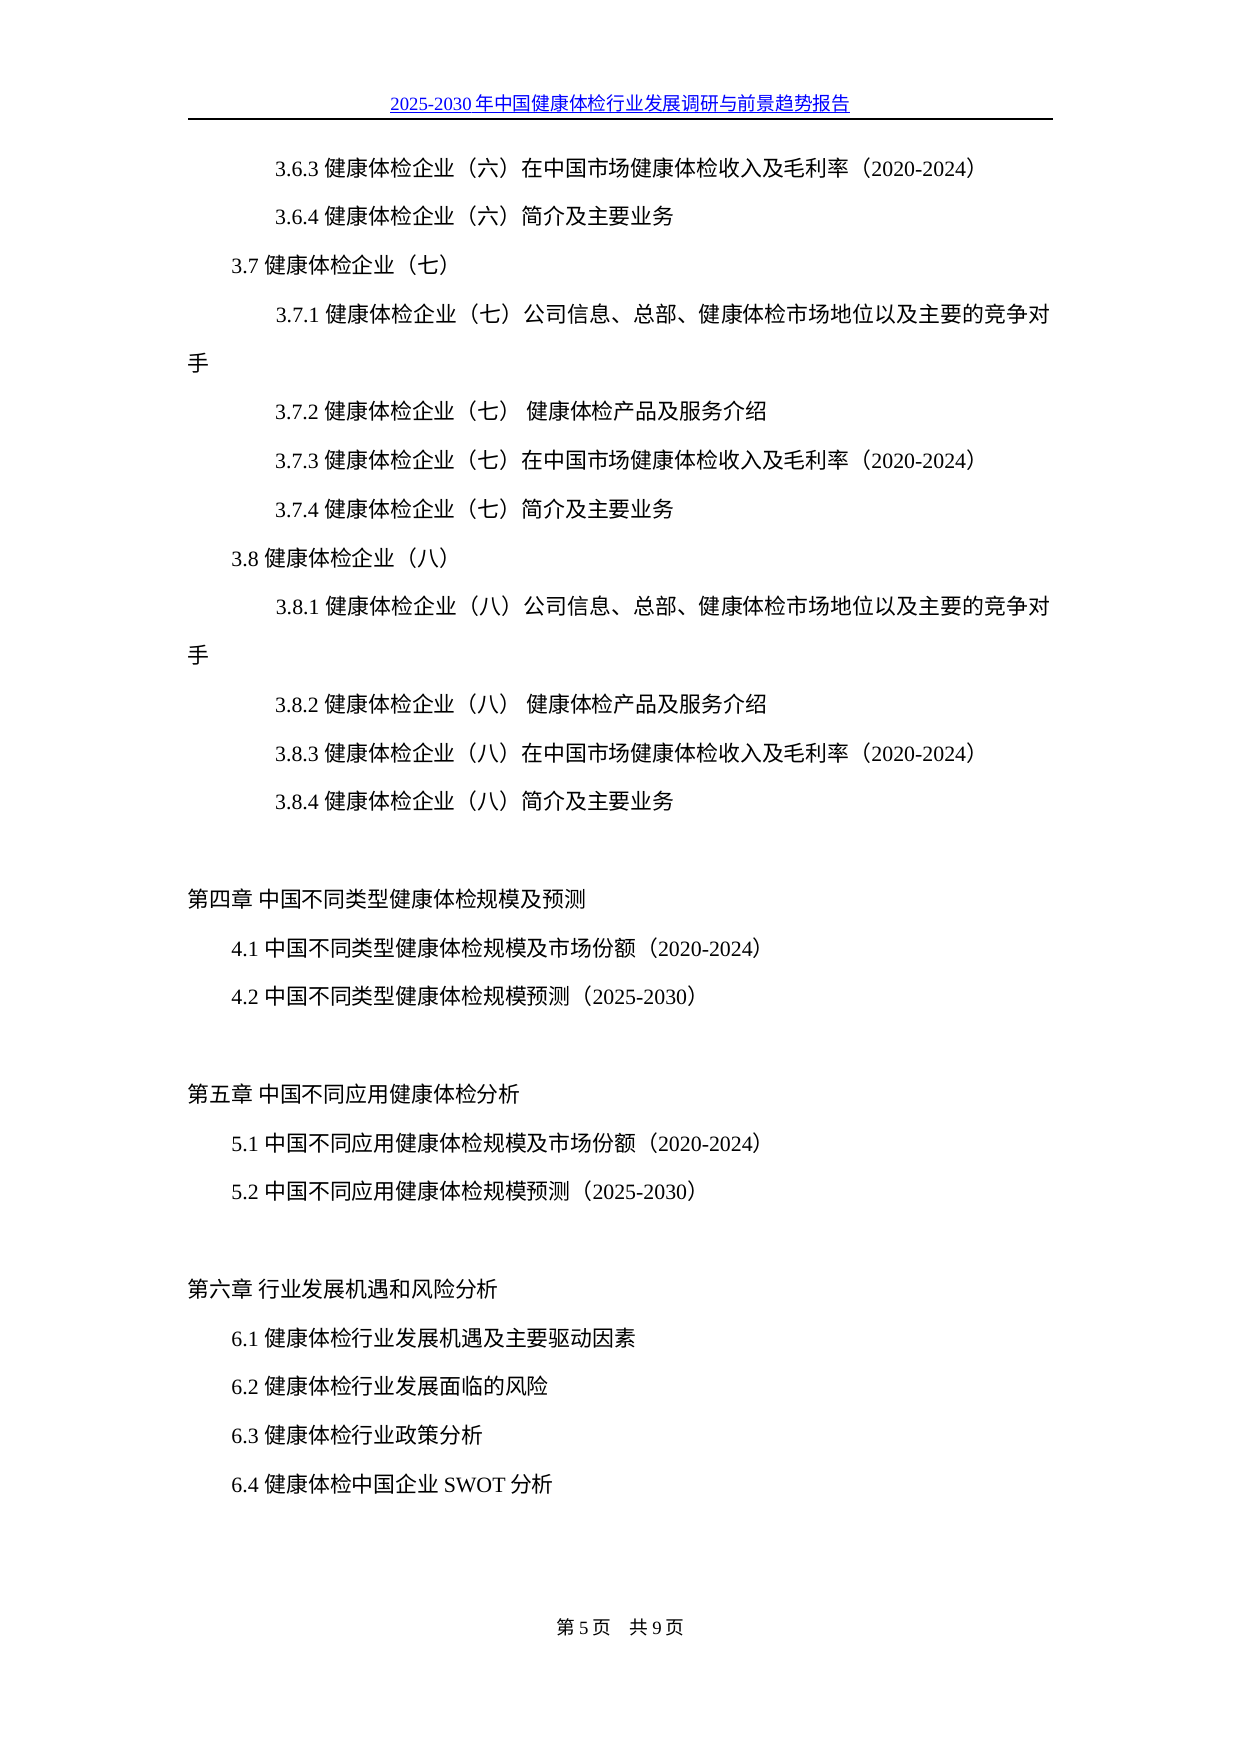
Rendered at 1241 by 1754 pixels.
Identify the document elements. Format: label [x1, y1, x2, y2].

text [187, 150, 1053, 1499]
